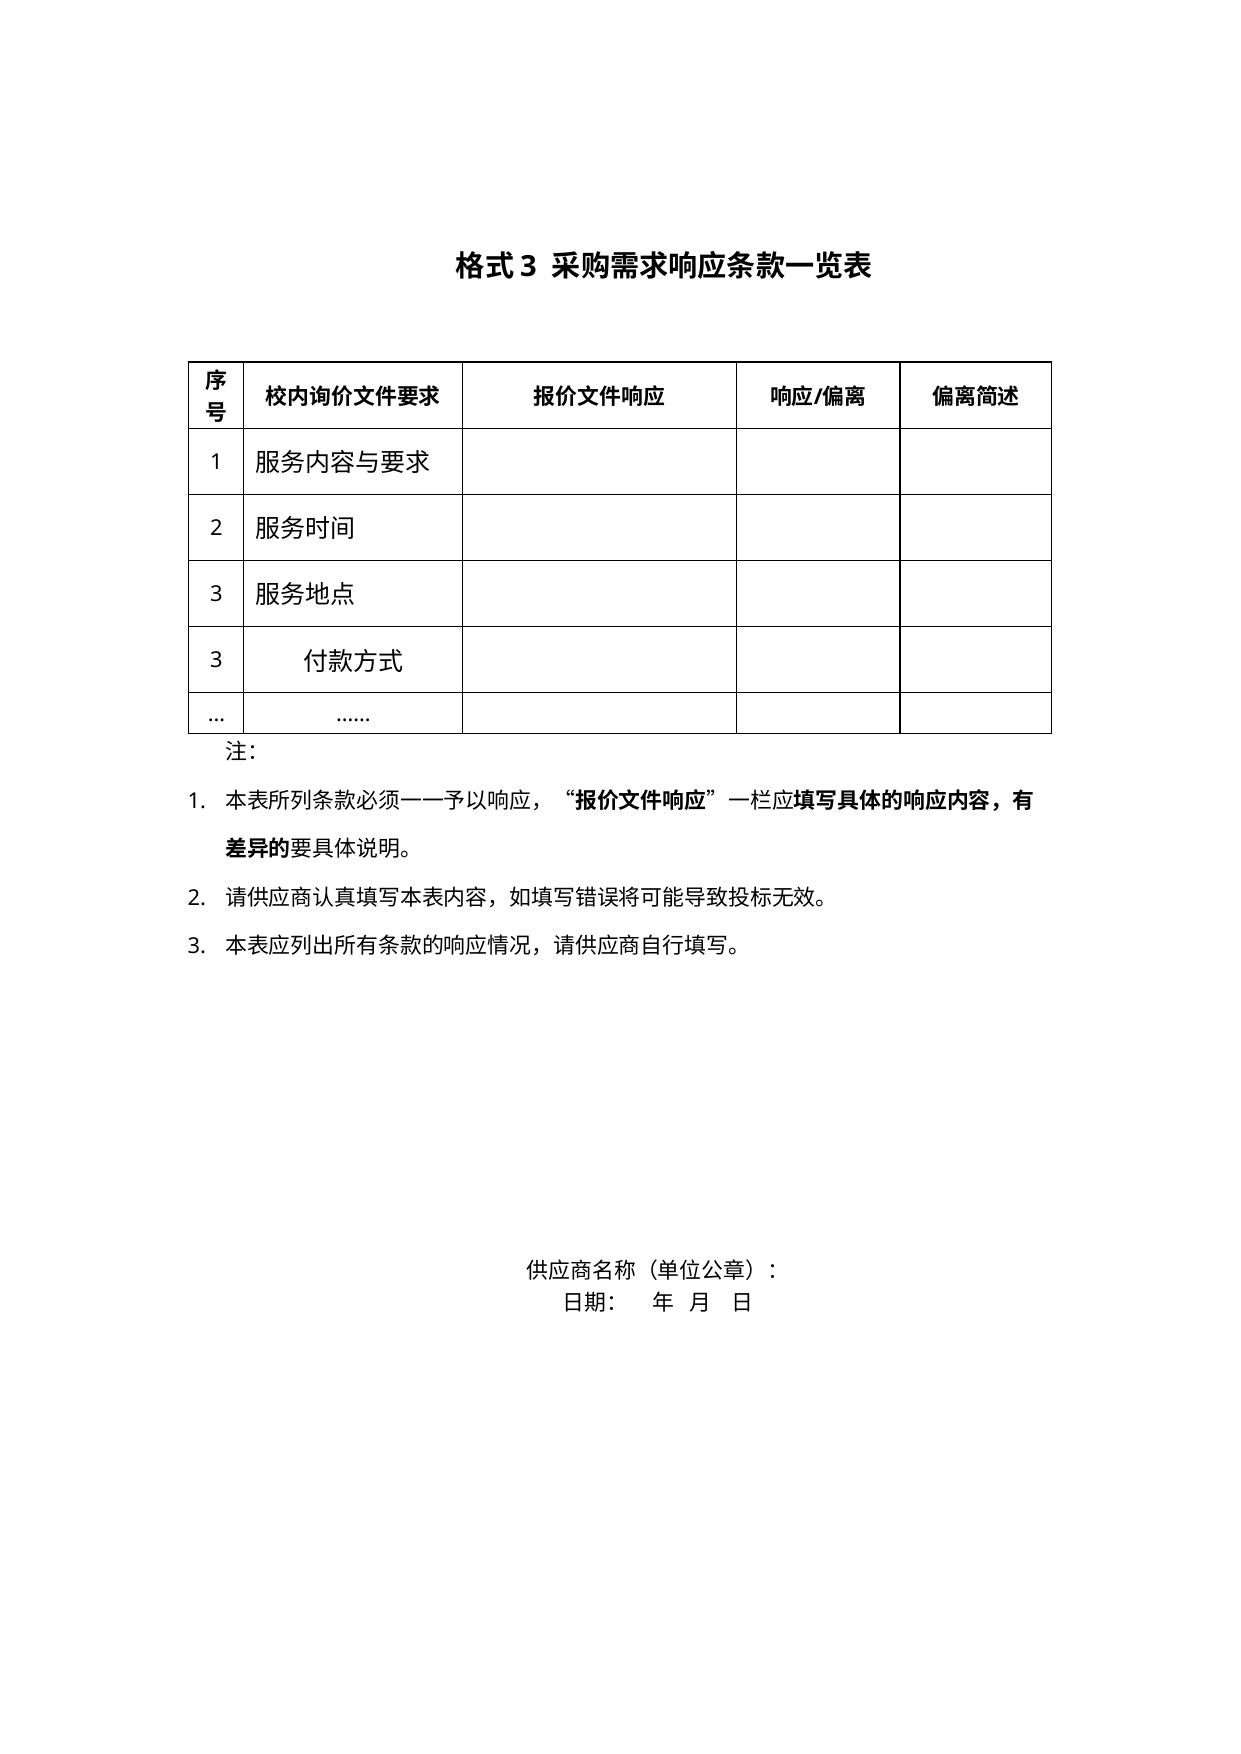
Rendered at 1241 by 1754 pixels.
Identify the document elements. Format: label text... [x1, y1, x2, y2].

table_cell [901, 561, 1051, 626]
table_cell 1 [189, 429, 243, 493]
list 请供应商认真填写本表内容，如填写错误将可能导致投标无效。 [187, 879, 1053, 912]
text 日期： 年 月 日 [187, 1285, 1053, 1317]
table_header 序号 [189, 363, 243, 427]
table_cell [737, 693, 899, 733]
table_header 响应/偏离 [737, 363, 899, 427]
list 本表应列出所有条款的响应情况，请供应商自行填写。 [187, 928, 1053, 960]
table_cell [463, 627, 736, 692]
table_header 报价文件响应 [463, 363, 736, 427]
table_cell … [189, 693, 243, 733]
text 供应商名称（单位公章）： [187, 1252, 1053, 1285]
table_cell 2 [189, 495, 243, 559]
table_cell 服务时间 [244, 495, 462, 559]
table_cell 3 [189, 561, 243, 626]
table_cell [463, 429, 736, 493]
text 注： [225, 734, 1053, 766]
table_cell [737, 495, 899, 559]
table_cell [901, 627, 1051, 692]
table_cell 付款方式 [244, 627, 462, 692]
table_header 校内询价文件要求 [244, 363, 462, 427]
table_header 偏离简述 [901, 363, 1051, 427]
table_cell 服务地点 [244, 561, 462, 626]
table_cell 服务内容与要求 [244, 429, 462, 493]
table_cell [463, 495, 736, 559]
table_cell [737, 627, 899, 692]
text 格式3 采购需求响应条款一览表 [187, 231, 1053, 296]
table_cell 3 [189, 627, 243, 692]
table_cell [901, 693, 1051, 733]
table_cell [901, 495, 1051, 559]
table_cell [737, 561, 899, 626]
table_cell [463, 561, 736, 626]
table_cell [901, 429, 1051, 493]
table_cell …… [244, 693, 462, 733]
table_cell [463, 693, 736, 733]
table_cell [737, 429, 899, 493]
list 本表所列条款必须一一予以响应，“报价文件响应”一栏应填写具体的响应内容，有差异的要具体说明。 [187, 782, 1053, 863]
